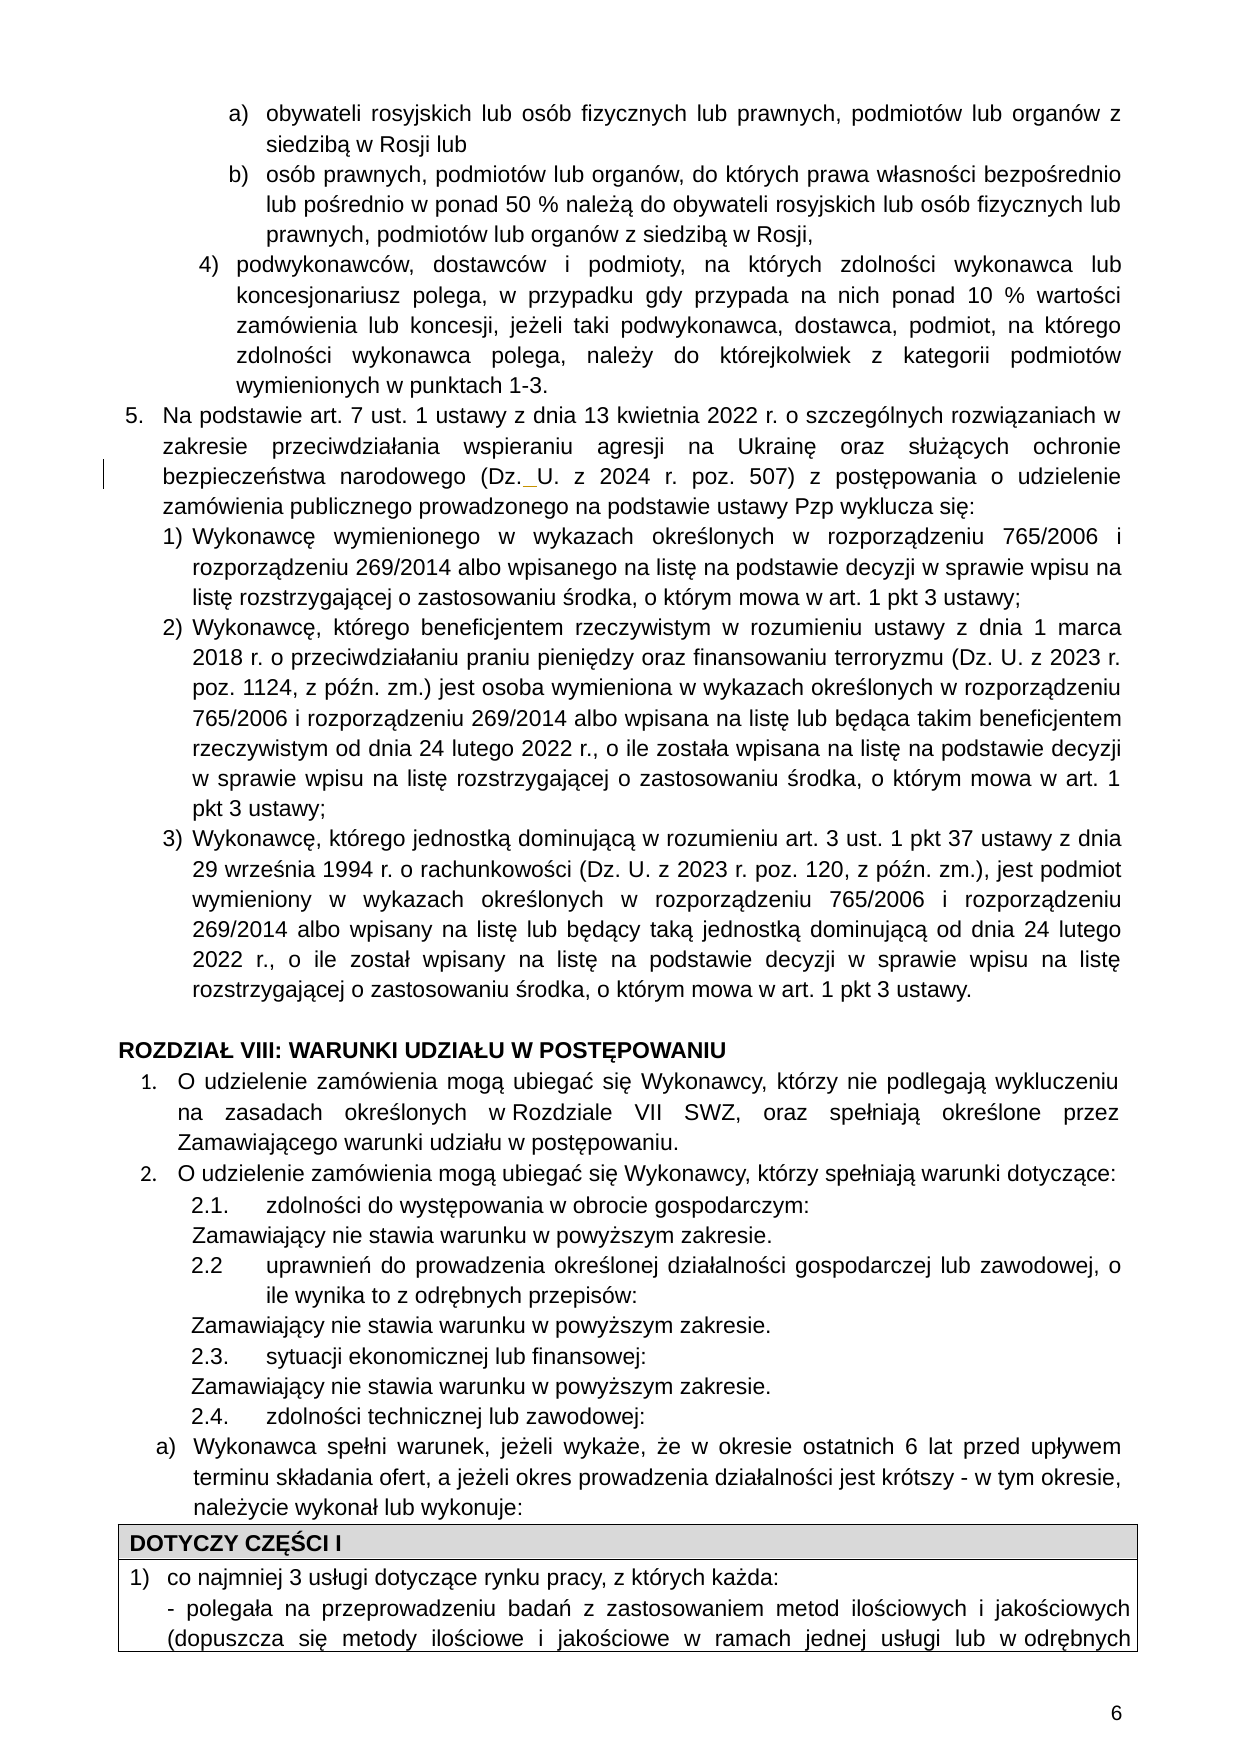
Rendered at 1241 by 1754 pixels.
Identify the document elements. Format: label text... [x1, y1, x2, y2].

list Zamawiający nie stawia warunku w powyższym zakresie. [192, 1222, 1122, 1248]
list osób prawnych, podmiotów lub organów, do których prawa własności bezpośrednio lub pośrednio w ponad 50 % należą do obywateli rosyjskich lub osób fizycznych lub prawnych, podmiotów lub organów z siedzibą w Rosji, [228, 161, 1122, 248]
text ROZDZIAŁ VIII: WARUNKI UDZIAŁU W POSTĘPOWANIU [118, 1037, 1122, 1063]
list sytuacji ekonomicznej lub finansowej: [191, 1343, 1122, 1369]
list podwykonawców, dostawców i podmioty, na których zdolności wykonawca lub koncesjonariusz polega, w przypadku gdy przypada na nich ponad 10 % wartości zamówienia lub koncesji, jeżeli taki podwykonawca, dostawca, podmiot, na którego zdolności wykonawca polega, należy do którejkolwiek z kategorii podmiotów wymienionych w punktach 1-3. [199, 251, 1122, 399]
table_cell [119, 1560, 1137, 1651]
list Wykonawcę, którego jednostką dominującą w rozumieniu art. 3 ust. 1 pkt 37 ustawy z dnia 29 września 1994 r. o rachunkowości (Dz. U. z 2023 r. poz. 120, z późn. zm.), jest podmiot wymieniony w wykazach określonych w rozporządzeniu 765/2006 i rozporządzeniu 269/2014 albo wpisany na listę lub będący taką jednostką dominującą od dnia 24 lutego 2022 r., o ile został wpisany na listę na podstawie decyzji w sprawie wpisu na listę rozstrzygającej o zastosowaniu środka, o którym mowa w art. 1 pkt 3 ustawy. [162, 825, 1122, 1003]
list Wykonawcę wymienionego w wykazach określonych w rozporządzeniu 765/2006 i rozporządzeniu 269/2014 albo wpisanego na listę na podstawie decyzji w sprawie wpisu na listę rozstrzygającej o zastosowaniu środka, o którym mowa w art. 1 pkt 3 ustawy; [162, 523, 1122, 610]
list obywateli rosyjskich lub osób fizycznych lub prawnych, podmiotów lub organów z siedzibą w Rosji lub [228, 100, 1122, 157]
list Na podstawie art. 7 ust. 1 ustawy z dnia 13 kwietnia 2022 r. o szczególnych rozwiązaniach w zakresie przeciwdziałania wspieraniu agresji na Ukrainę oraz służących ochronie bezpieczeństwa narodowego (Dz.U. z 2024 r. poz. 507) z postępowania o udzielenie zamówienia publicznego prowadzonego na podstawie ustawy Pzp wyklucza się: [125, 402, 1122, 519]
list O udzielenie zamówienia mogą ubiegać się Wykonawcy, którzy nie podlegają wykluczeniu na zasadach określonych w Rozdziale VII SWZ, oraz spełniają określone przez Zamawiającego warunki udziału w postępowaniu. [140, 1067, 1120, 1156]
list Zamawiający nie stawia warunku w powyższym zakresie. [191, 1312, 1122, 1339]
list Zamawiający nie stawia warunku w powyższym zakresie. [191, 1373, 1122, 1399]
list O udzielenie zamówienia mogą ubiegać się Wykonawcy, którzy spełniają warunki dotyczące: [140, 1159, 1120, 1187]
list Wykonawca spełni warunek, jeżeli wykaże, że w okresie ostatnich 6 lat przed upływem terminu składania ofert, a jeżeli okres prowadzenia działalności jest krótszy - w tym okresie, należycie wykonał lub wykonuje: [156, 1433, 1122, 1520]
list zdolności technicznej lub zawodowej: [191, 1403, 1122, 1429]
list zdolności do występowania w obrocie gospodarczym: [191, 1192, 1122, 1218]
list Wykonawcę, którego beneficjentem rzeczywistym w rozumieniu ustawy z dnia 1 marca 2018 r. o przeciwdziałaniu praniu pieniędzy oraz finansowaniu terroryzmu (Dz. U. z 2023 r. poz. 1124, z późn. zm.) jest osoba wymieniona w wykazach określonych w rozporządzeniu 765/2006 i rozporządzeniu 269/2014 albo wpisana na listę lub będąca takim beneficjentem rzeczywistym od dnia 24 lutego 2022 r., o ile została wpisana na listę na podstawie decyzji w sprawie wpisu na listę rozstrzygającej o zastosowaniu środka, o którym mowa w art. 1 pkt 3 ustawy; [162, 614, 1122, 822]
list uprawnień do prowadzenia określonej działalności gospodarczej lub zawodowej, o ile wynika to z odrębnych przepisów: [191, 1252, 1122, 1308]
table_header DOTYCZY CZĘŚCI I [119, 1525, 1137, 1558]
